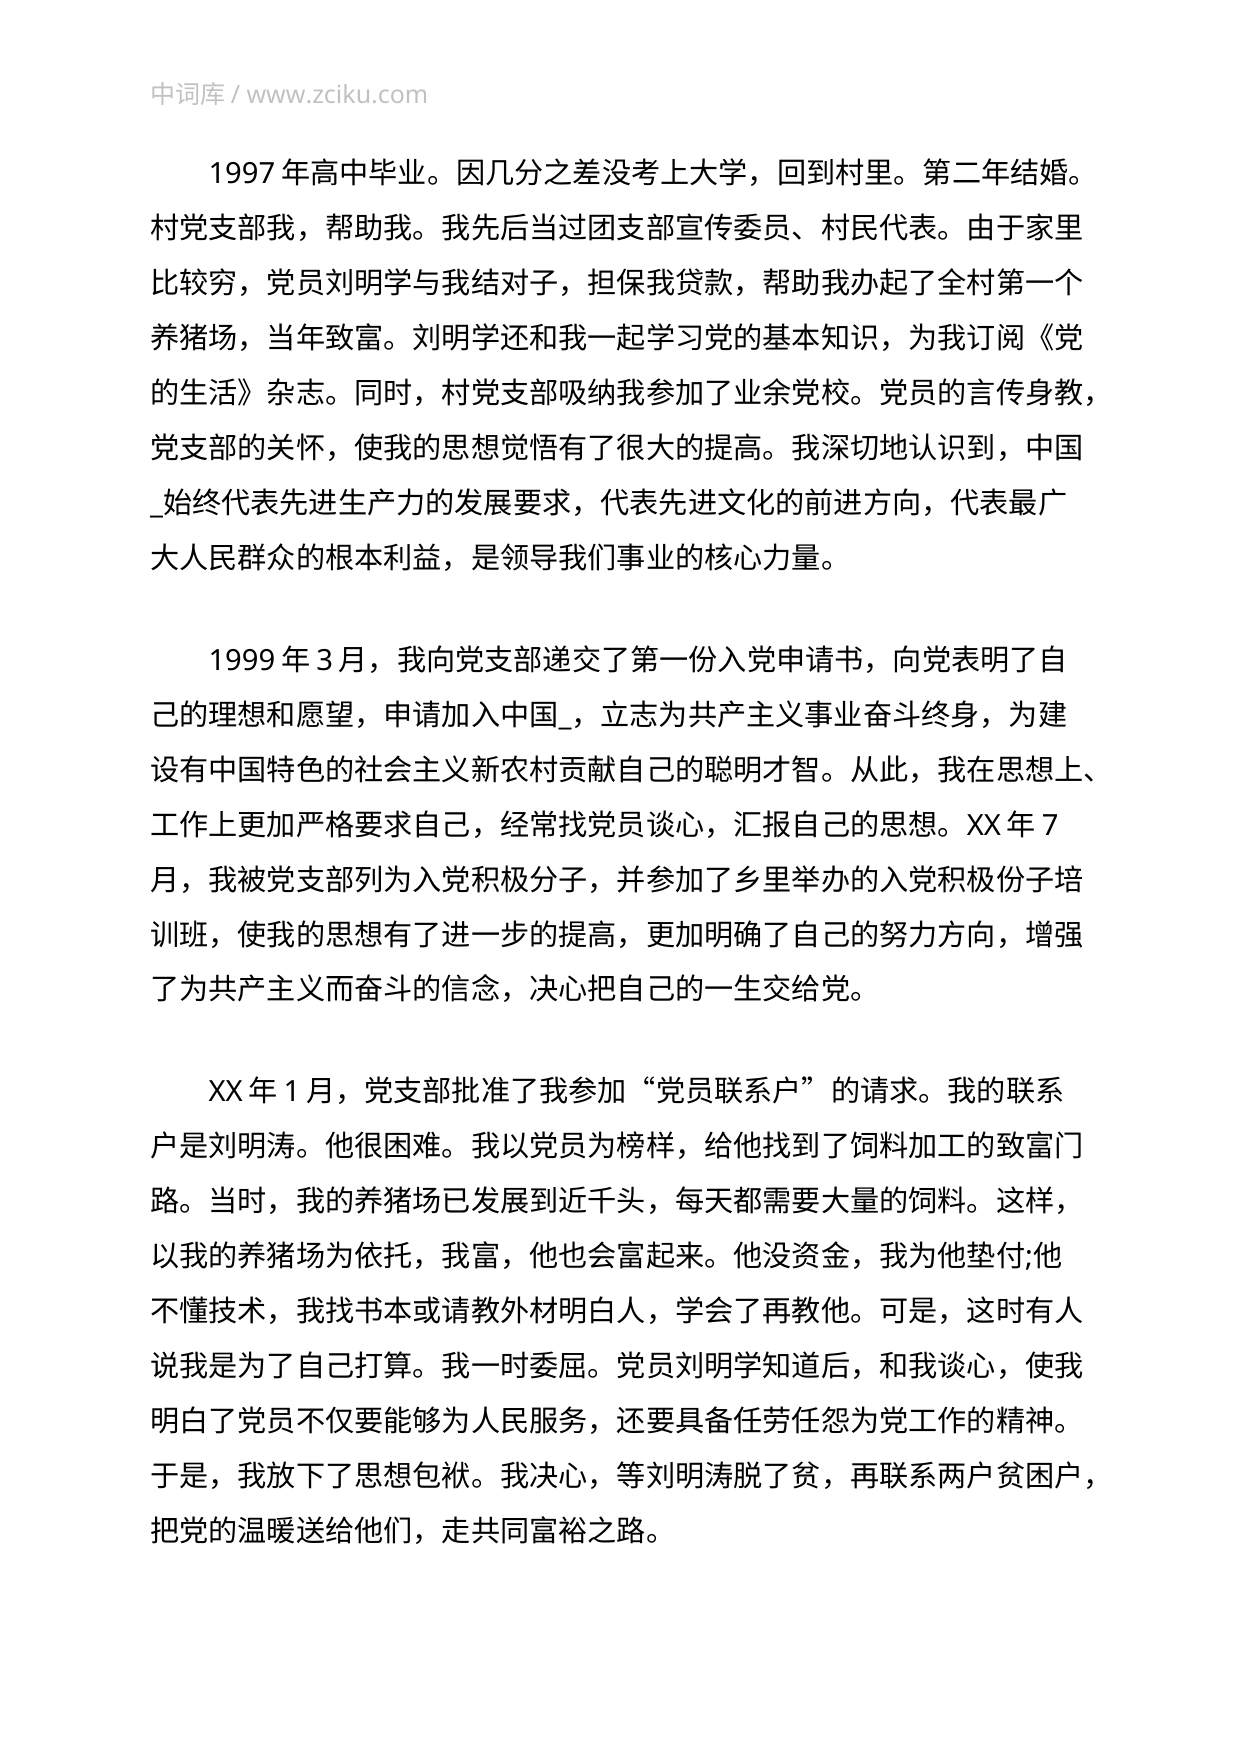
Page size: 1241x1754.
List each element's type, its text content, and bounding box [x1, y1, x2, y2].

text 1999年3月，我向党支部递交了第一份入党申请书，向党表明了自己的理想和愿望，申请加入中国_，立志为共产主义事业奋斗终身，为建设有中国特色的社会主义新农村贡献自己的聪明才智。从此，我在思想上、工作上更加严格要求自己，经常找党员谈心，汇报自己的思想。XX年7月，我被党支部列为入党积极分子，并参加了乡里举办的入党积极份子培训班，使我的思想有了进一步的提高，更加明确了自己的努力方向，增强了为共产主义而奋斗的信念，决心把自己的一生交给党。 [150, 636, 1090, 1008]
text 1997年高中毕业。因几分之差没考上大学，回到村里。第二年结婚。村党支部我，帮助我。我先后当过团支部宣传委员、村民代表。由于家里比较穷，党员刘明学与我结对子，担保我贷款，帮助我办起了全村第一个养猪场，当年致富。刘明学还和我一起学习党的基本知识，为我订阅《党的生活》杂志。同时，村党支部吸纳我参加了业余党校。党员的言传身教，党支部的关怀，使我的思想觉悟有了很大的提高。我深切地认识到，中国_始终代表先进生产力的发展要求，代表先进文化的前进方向，代表最广大人民群众的根本利益，是领导我们事业的核心力量。 [150, 150, 1090, 577]
text XX年1月，党支部批准了我参加“党员联系户”的请求。我的联系户是刘明涛。他很困难。我以党员为榜样，给他找到了饲料加工的致富门路。当时，我的养猪场已发展到近千头，每天都需要大量的饲料。这样，以我的养猪场为依托，我富，他也会富起来。他没资金，我为他垫付;他不懂技术，我找书本或请教外材明白人，学会了再教他。可是，这时有人说我是为了自己打算。我一时委屈。党员刘明学知道后，和我谈心，使我明白了党员不仅要能够为人民服务，还要具备任劳任怨为党工作的精神。于是，我放下了思想包袱。我决心，等刘明涛脱了贫，再联系两户贫困户，把党的温暖送给他们，走共同富裕之路。 [150, 1068, 1090, 1549]
